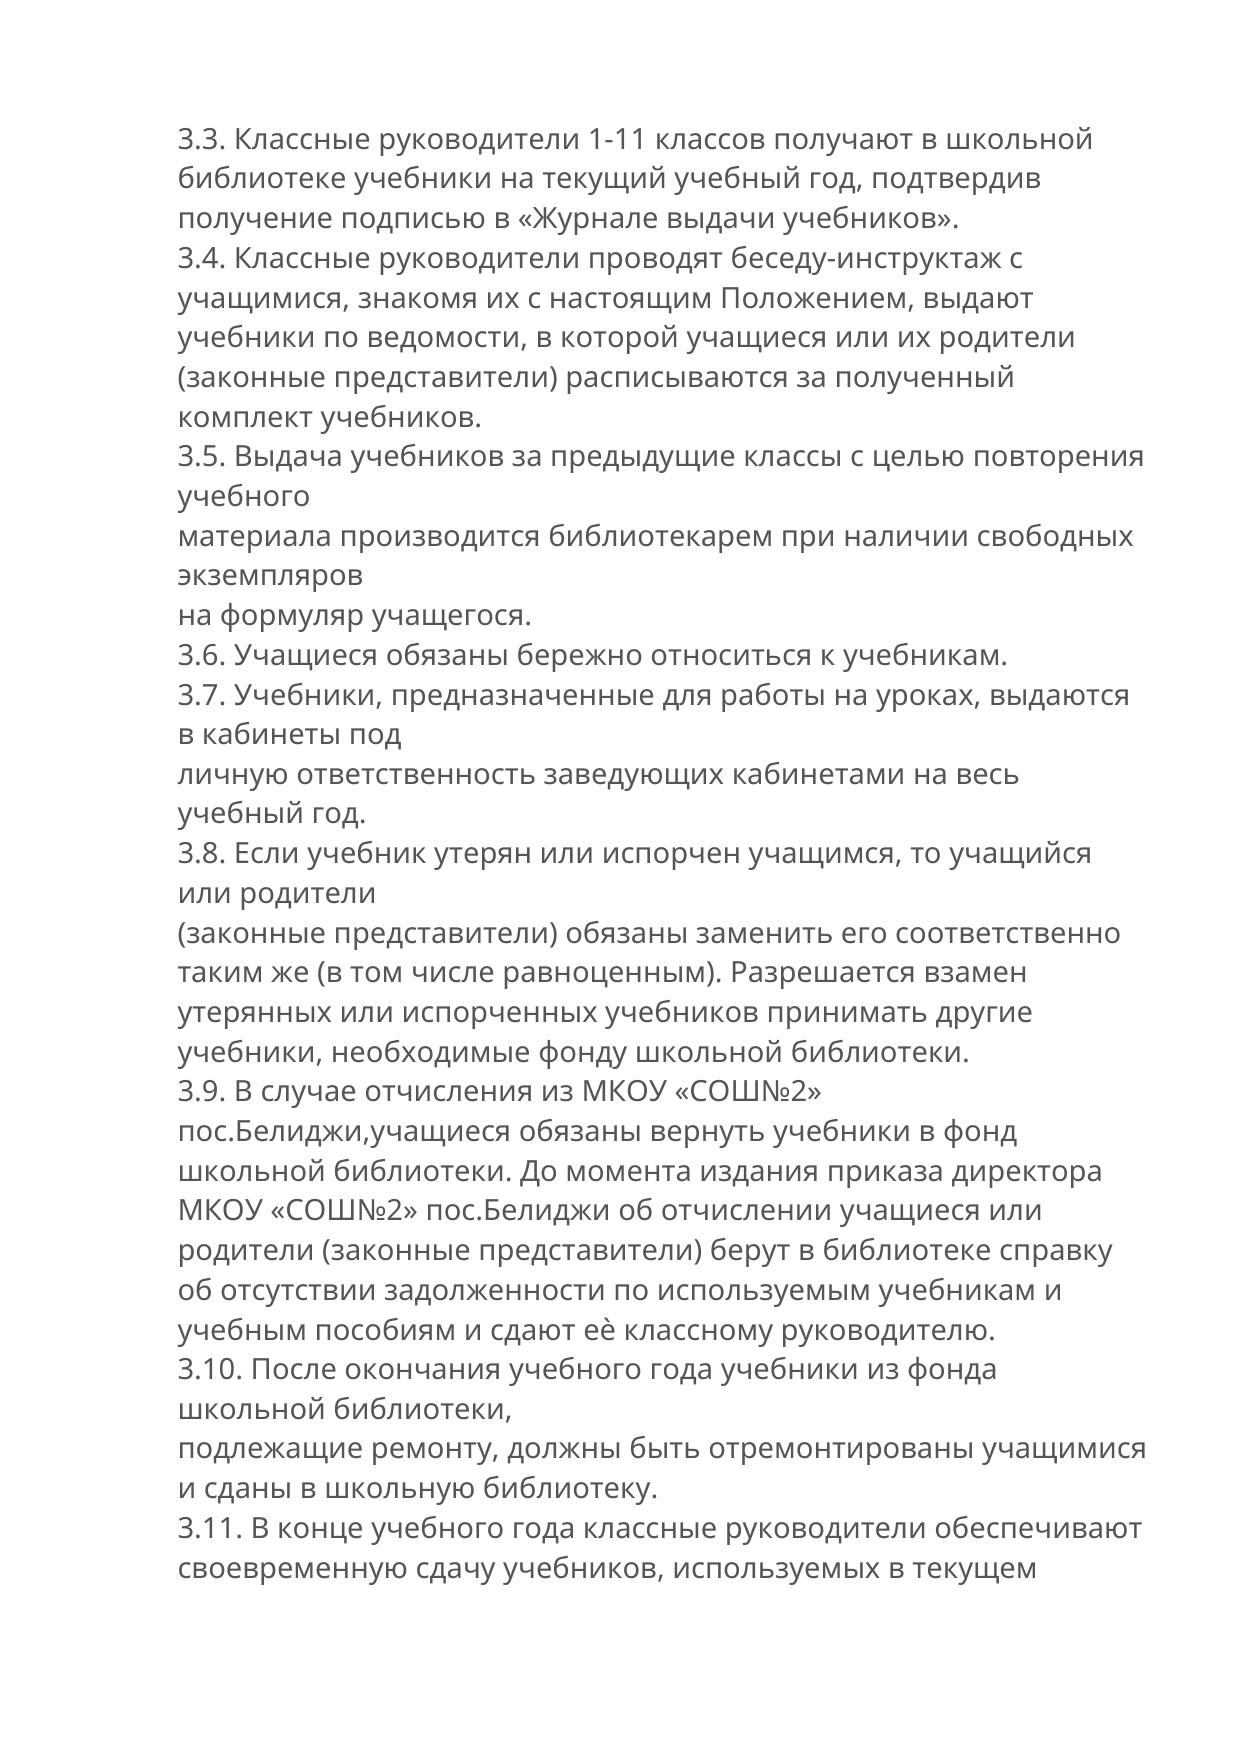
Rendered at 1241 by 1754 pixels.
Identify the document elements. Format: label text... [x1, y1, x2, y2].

text подлежащие ремонту, должны быть отремонтированы учащимися и сданы в школьную библиотеку. [177, 1428, 1152, 1507]
text 3.7. Учебники, предназначенные для работы на уроках, выдаются в кабинеты под [177, 674, 1152, 753]
text личную ответственность заведующих кабинетами на весь учебный год. [177, 753, 1152, 832]
text 3.3. Классные руководители 1-11 классов получают в школьной библиотеке учебники на текущий учебный год, подтвердив получение подписью в «Журнале выдачи учебников». [177, 118, 1152, 237]
text 3.5. Выдача учебников за предыдущие классы с целью повторения учебного [177, 436, 1152, 515]
text 3.4. Классные руководители проводят беседу-инструктаж с учащимися, знакомя их с настоящим Положением, выдают учебники по ведомости, в которой учащиеся или их родители (законные представители) расписываются за полученный комплект учебников. [177, 237, 1152, 436]
text 3.8. Если учебник утерян или испорчен учащимся, то учащийся или родители [177, 832, 1152, 912]
text (законные представители) обязаны заменить его соответственно таким же (в том числе равноценным). Разрешается взамен утерянных или испорченных учебников принимать другие учебники, необходимые фонду школьной библиотеки. [177, 912, 1152, 1071]
text материала производится библиотекарем при наличии свободных экземпляров [177, 515, 1152, 594]
text 3.9. В случае отчисления из МКОУ «СОШ№2» пос.Белиджи,учащиеся обязаны вернуть учебники в фонд школьной библиотеки. До момента издания приказа директора МКОУ «СОШ№2» пос.Белиджи об отчислении учащиеся или родители (законные представители) берут в библиотеке справку об отсутствии задолженности по используемым учебникам и учебным пособиям и сдают еѐ классному руководителю. [177, 1071, 1152, 1348]
text 3.6. Учащиеся обязаны бережно относиться к учебникам. [177, 634, 1152, 674]
text 3.10. После окончания учебного года учебники из фонда школьной библиотеки, [177, 1348, 1152, 1428]
text на формуляр учащегося. [177, 594, 1152, 634]
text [177, 1507, 1152, 1587]
